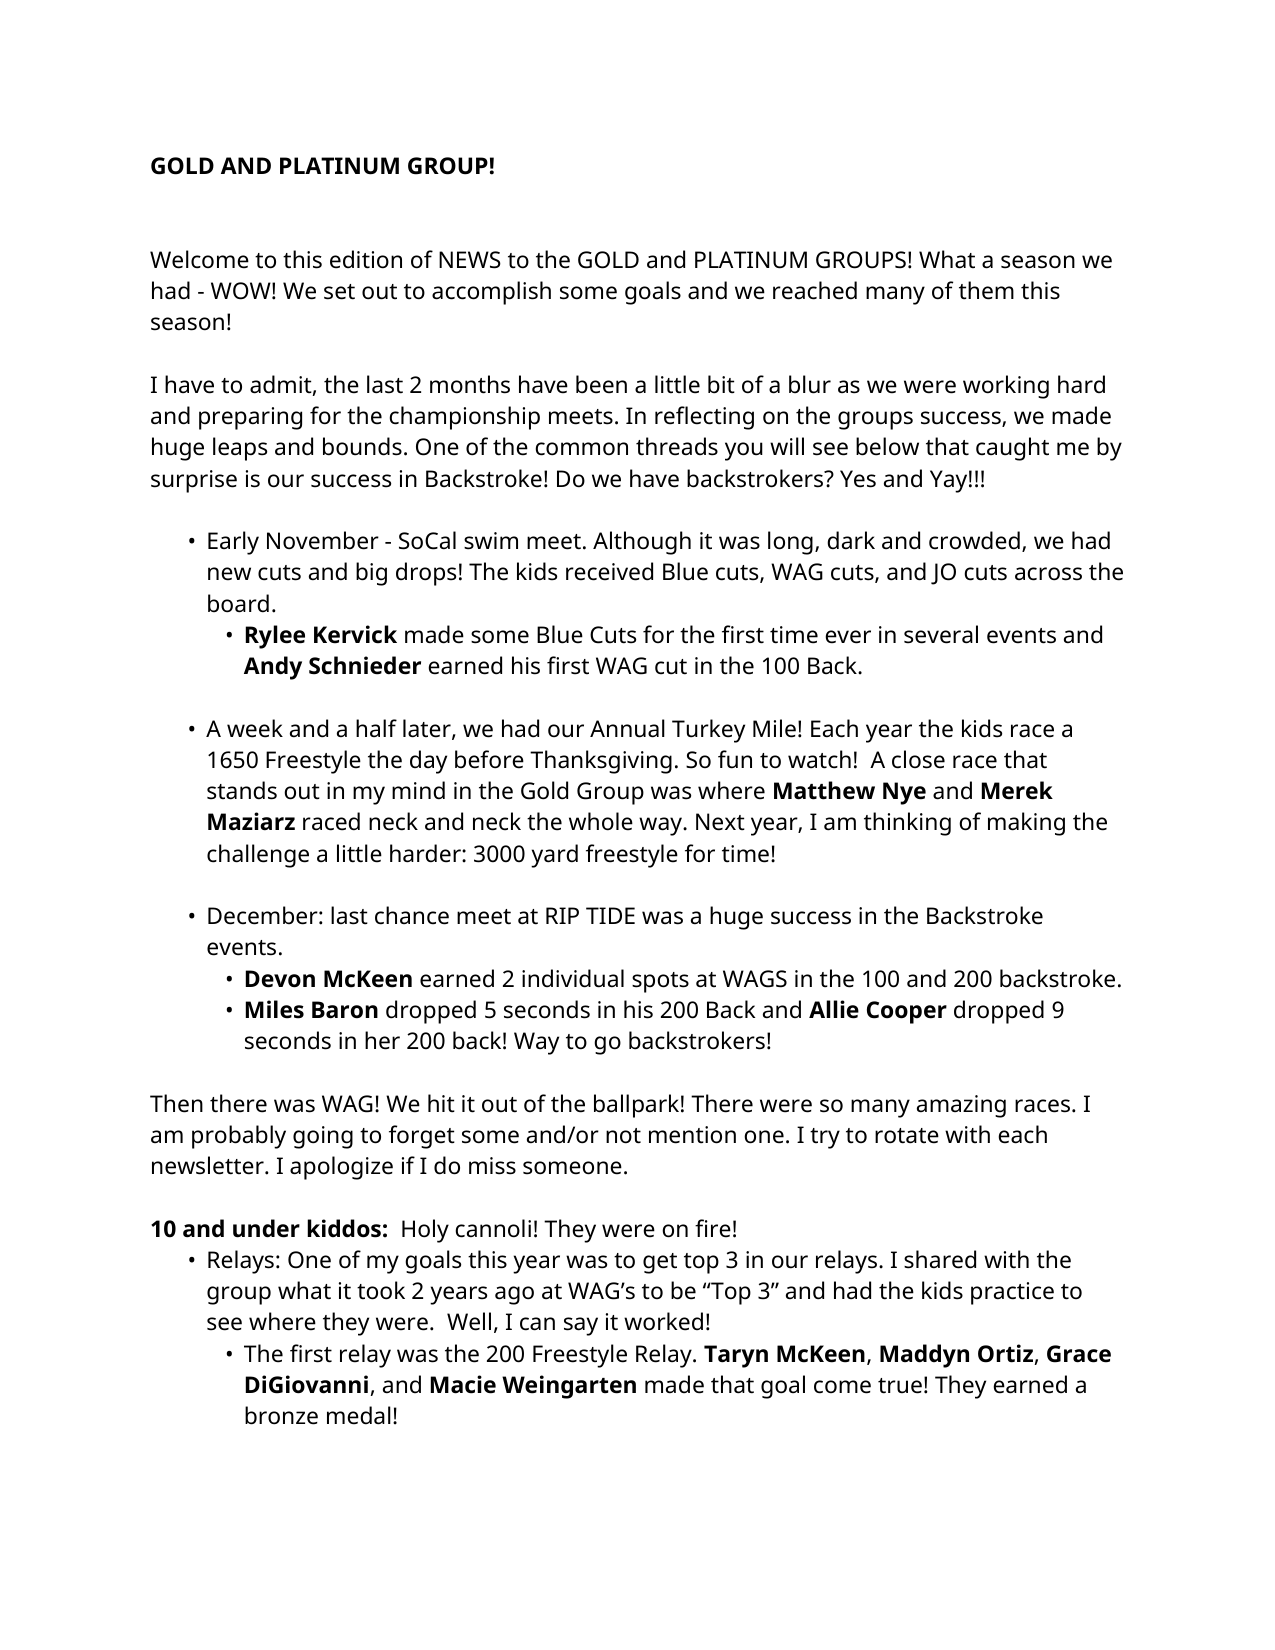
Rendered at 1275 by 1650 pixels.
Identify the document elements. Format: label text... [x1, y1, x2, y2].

text I have to admit, the last 2 months have been a little bit of a blur as we were working hard and preparing for the championship meets. In reflecting on the groups success, we made huge leaps and bounds. One of the common threads you will see below that caught me by surprise is our success in Backstroke! Do we have backstrokers? Yes and Yay!!! [150, 369, 1125, 494]
text 10 and under kiddos: Holy cannoli! They were on fire! [150, 1212, 1125, 1244]
list Devon McKeen earned 2 individual spots at WAGS in the 100 and 200 backstroke. [225, 962, 1125, 994]
text Then there was WAG! We hit it out of the ballpark! There were so many amazing races. I am probably going to forget some and/or not mention one. I try to rotate with each newsletter. I apologize if I do miss someone. [150, 1087, 1125, 1181]
text Welcome to this edition of NEWS to the GOLD and PLATINUM GROUPS! What a season we had - WOW! We set out to accomplish some goals and we reached many of them this season! [150, 244, 1125, 337]
list Rylee Kervick made some Blue Cuts for the first time ever in several events and Andy Schnieder earned his first WAG cut in the 100 Back. [225, 619, 1125, 681]
list Early November - SoCal swim meet. Although it was long, dark and crowded, we had new cuts and big drops! The kids received Blue cuts, WAG cuts, and JO cuts across the board. [187, 525, 1125, 619]
text GOLD AND PLATINUM GROUP! [150, 150, 1125, 181]
list December: last chance meet at RIP TIDE was a huge success in the Backstroke events. [187, 900, 1125, 962]
list The first relay was the 200 Freestyle Relay. Taryn McKeen, Maddyn Ortiz, Grace DiGiovanni, and Macie Weingarten made that goal come true! They earned a bronze medal! [225, 1337, 1125, 1431]
list A week and a half later, we had our Annual Turkey Mile! Each year the kids race a 1650 Freestyle the day before Thanksgiving. So fun to watch! A close race that stands out in my mind in the Gold Group was where Matthew Nye and Merek Maziarz raced neck and neck the whole way. Next year, I am thinking of making the challenge a little harder: 3000 yard freestyle for time! [187, 712, 1125, 869]
list Relays: One of my goals this year was to get top 3 in our relays. I shared with the group what it took 2 years ago at WAG’s to be “Top 3” and had the kids practice to see where they were. Well, I can say it worked! [187, 1244, 1125, 1337]
list Miles Baron dropped 5 seconds in his 200 Back and Allie Cooper dropped 9 seconds in her 200 back! Way to go backstrokers! [225, 994, 1125, 1056]
